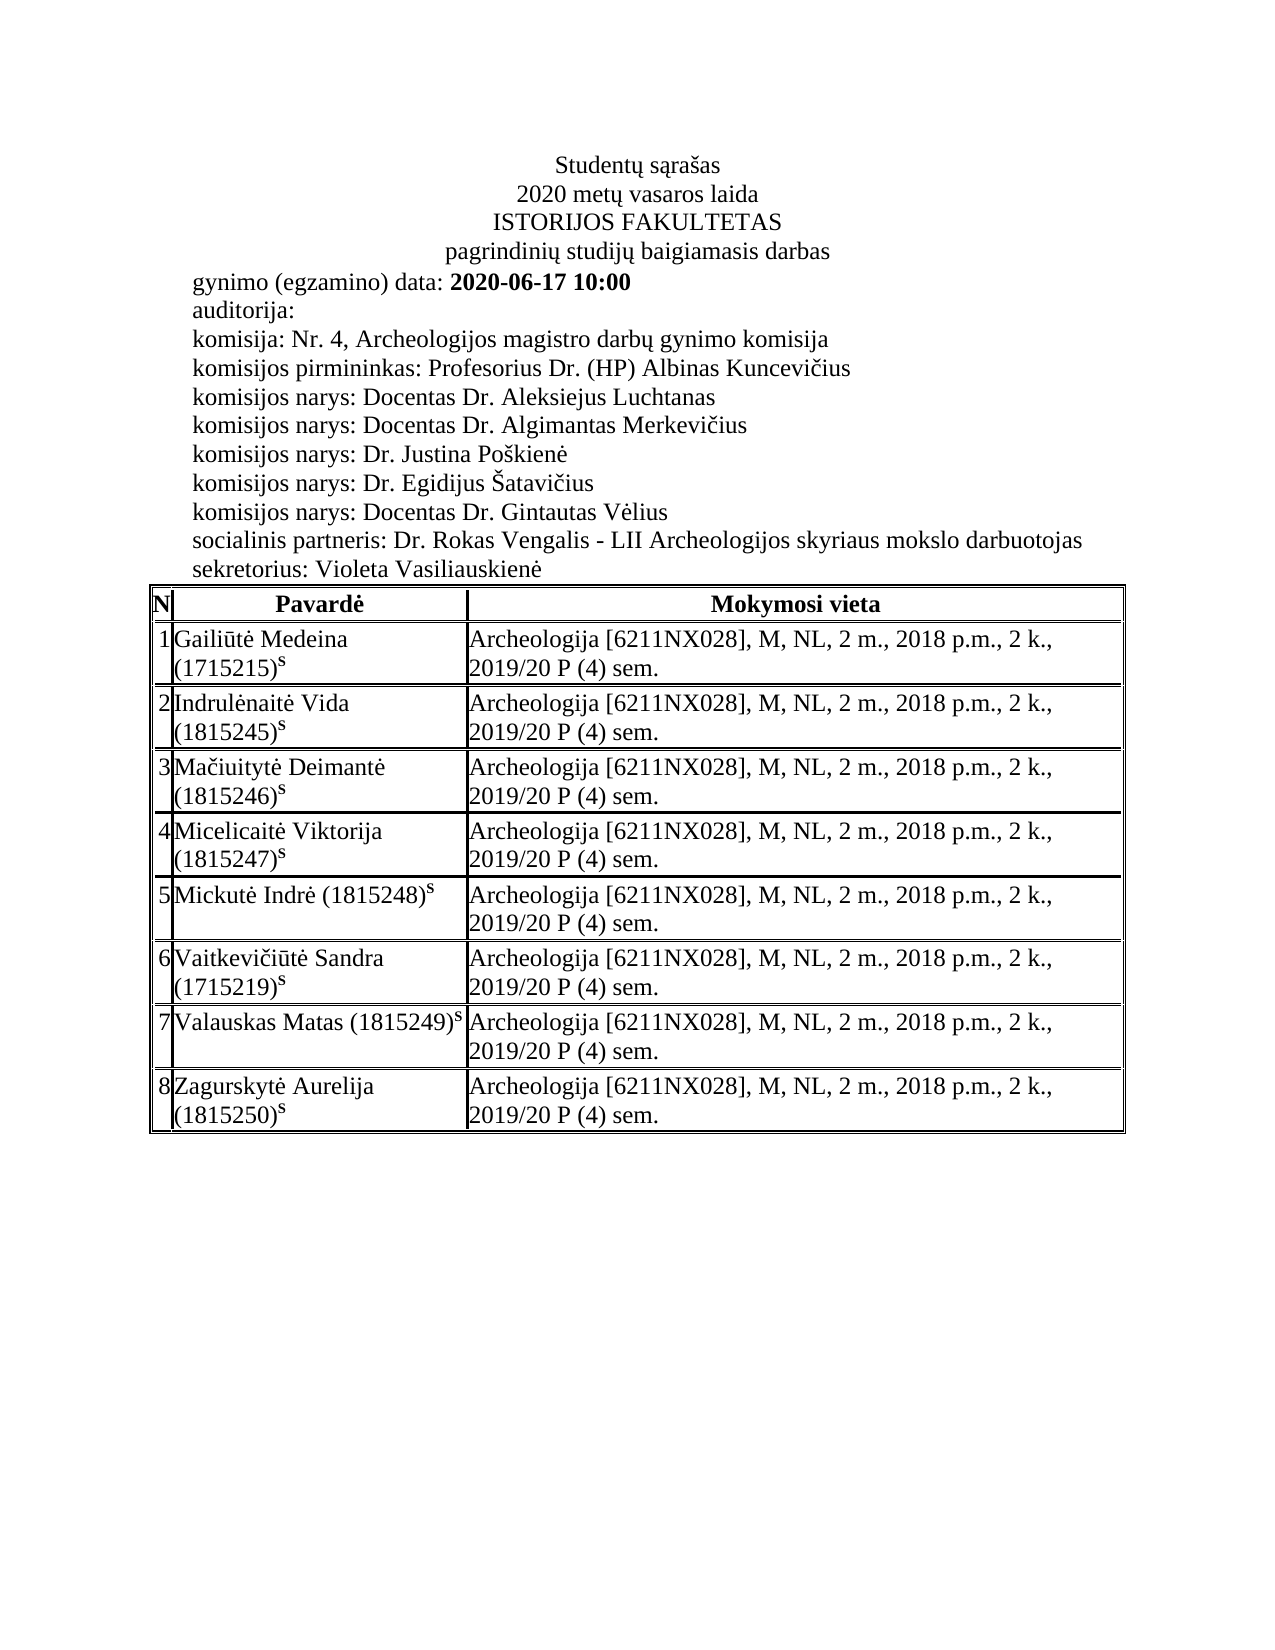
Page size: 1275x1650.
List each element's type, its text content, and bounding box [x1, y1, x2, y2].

table_cell 8 [153, 1066, 172, 1130]
table_cell 7 [151, 1003, 172, 1066]
table_cell Mačiuitytė Deimantė (1815246)S [174, 751, 466, 811]
table_cell Archeologija [6211NX028], M, NL, 2 m., 2018 p.m., 2 k., 2019/20 P (4) sem. [469, 875, 1123, 939]
table_header gynimo (egzamino) data: 2020-06-17 10:00 auditorija: komisija: Nr. 4, Archeologijos magistro darbų gynimo komisija komisijos pirmininkas: Profesorius Dr. (HP) Albinas Kuncevičius komisijos narys: Docentas Dr. Aleksiejus Luchtanas komisijos narys: Docentas Dr. Algimantas Merkevičius komisijos narys: Dr. Justina Poškienė komisijos narys: Dr. Egidijus Šatavičius komisijos narys: Docentas Dr. Gintautas Vėlius socialinis partneris: Dr. Rokas Vengalis - LII Archeologijos skyriaus mokslo darbuotojas sekretorius: Violeta Vasiliauskienė [191, 265, 1084, 584]
table_cell Micelicaitė Viktorija (1815247)S [174, 814, 466, 875]
table_cell 3 [153, 747, 171, 811]
table_cell 4 [153, 811, 171, 875]
table_cell Archeologija [6211NX028], M, NL, 2 m., 2018 p.m., 2 k., 2019/20 P (4) sem. [469, 811, 1123, 875]
table_cell Archeologija [6211NX028], M, NL, 2 m., 2018 p.m., 2 k., 2019/20 P (4) sem. [467, 939, 1124, 1003]
table_cell 6 [151, 939, 172, 1003]
table_cell Valauskas Matas (1815249)S [174, 1006, 466, 1066]
table_cell 2 [153, 683, 171, 747]
table_cell 5 [153, 875, 171, 939]
table_cell Vaitkevičiūtė Sandra (1715219)S [174, 942, 466, 1003]
table_cell Archeologija [6211NX028], M, NL, 2 m., 2018 p.m., 2 k., 2019/20 P (4) sem. [467, 1003, 1124, 1066]
table_cell Zagurskytė Aurelija (1815250)S [172, 1070, 467, 1130]
table_cell Archeologija [6211NX028], M, NL, 2 m., 2018 p.m., 2 k., 2019/20 P (4) sem. [467, 1066, 1123, 1130]
table_header N [153, 586, 172, 619]
table_header Mokymosi vieta [467, 588, 1123, 619]
table_header Pavardė [172, 588, 467, 619]
table_cell Indrulėnaitė Vida (1815245)S [174, 687, 466, 747]
table_cell Mickutė Indrė (1815248)S [174, 878, 466, 939]
table_cell 1 [153, 620, 171, 683]
table_cell Archeologija [6211NX028], M, NL, 2 m., 2018 p.m., 2 k., 2019/20 P (4) sem. [469, 747, 1123, 811]
text Studentų sąrašas 2020 metų vasaros laida ISTORIJOS FAKULTETAS pagrindinių studijų baigiamasis darbas [150, 150, 1125, 265]
table_cell Archeologija [6211NX028], M, NL, 2 m., 2018 p.m., 2 k., 2019/20 P (4) sem. [469, 683, 1123, 747]
table_cell Gailiūtė Medeina (1715215)S [174, 623, 466, 683]
table_cell Archeologija [6211NX028], M, NL, 2 m., 2018 p.m., 2 k., 2019/20 P (4) sem. [469, 620, 1123, 683]
